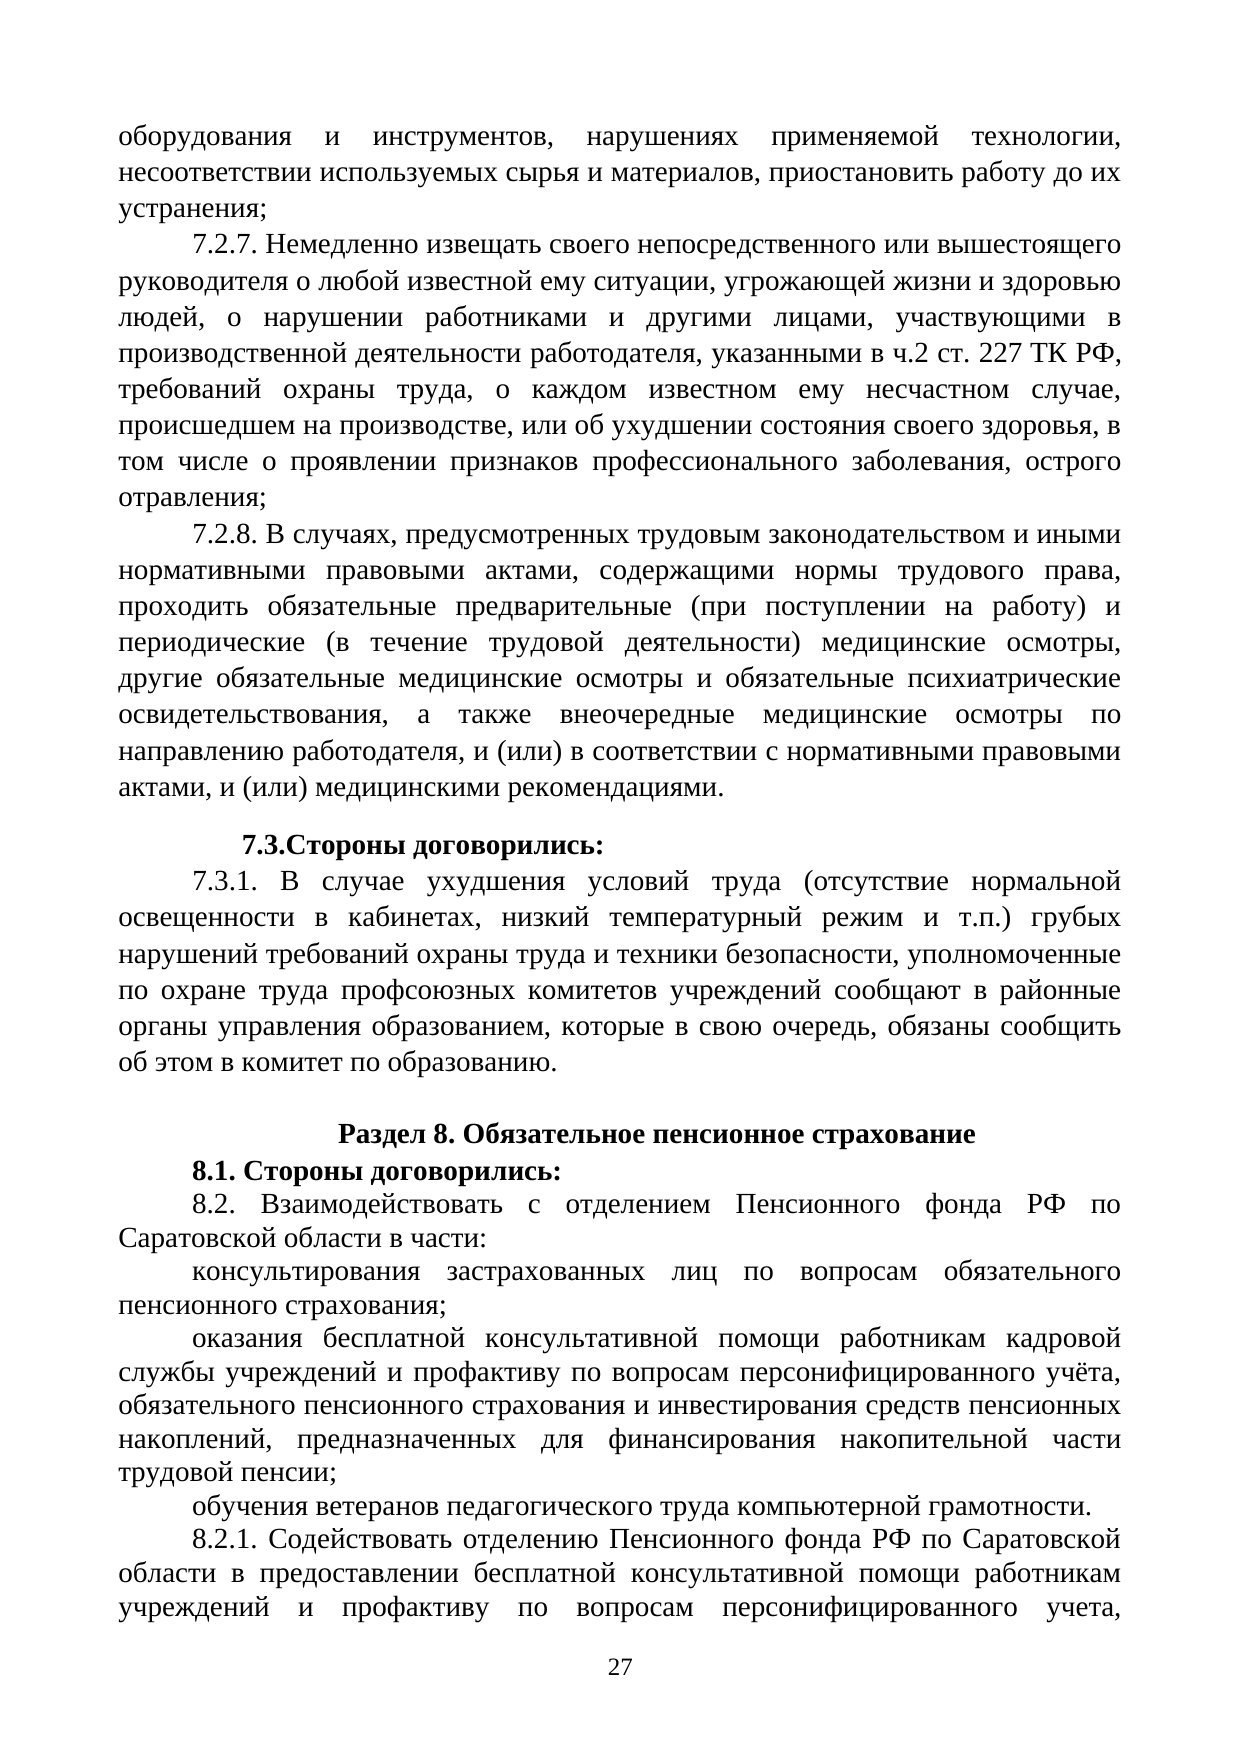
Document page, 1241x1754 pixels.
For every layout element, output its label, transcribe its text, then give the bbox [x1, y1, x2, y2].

text Раздел 8. Обязательное пенсионное страхование [118, 1116, 1122, 1150]
text 7.3.1. В случае ухудшения условий труда (отсутствие нормальной освещенности в кабинетах, низкий температурный режим и т.п.) грубых нарушений требований охраны труда и техники безопасности, уполномоченные по охране труда профсоюзных комитетов учреждений сообщают в районные органы управления образованием, которые в свою очередь, обязаны сообщить об этом в комитет по образованию. [118, 863, 1122, 1078]
text консультирования застрахованных лиц по вопросам обязательного пенсионного страхования; [118, 1253, 1122, 1320]
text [118, 1522, 1122, 1622]
text 8.1. Стороны договорились: [118, 1153, 1122, 1186]
text 7.2.8. В случаях, предусмотренных трудовым законодательством и иными нормативными правовыми актами, содержащими нормы трудового права, проходить обязательные предварительные (при поступлении на работу) и периодические (в течение трудовой деятельности) медицинские осмотры, другие обязательные медицинские осмотры и обязательные психиатрические освидетельствования, а также внеочередные медицинские осмотры по направлению работодателя, и (или) в соответствии с нормативными правовыми актами, и (или) медицинскими рекомендациями. [118, 516, 1122, 802]
text 7.2.7. Немедленно извещать своего непосредственного или вышестоящего руководителя о любой известной ему ситуации, угрожающей жизни и здоровью людей, о нарушении работниками и другими лицами, участвующими в производственной деятельности работодателя, указанными в ч.2 ст. 227 ТК РФ, требований охраны труда, о каждом известном ему несчастном случае, происшедшем на производстве, или об ухудшении состояния своего здоровья, в том числе о проявлении признаков профессионального заболевания, острого отравления; [118, 227, 1122, 513]
text 7.3.Стороны договорились: [118, 805, 1122, 861]
text обучения ветеранов педагогического труда компьютерной грамотности. [118, 1488, 1122, 1522]
text 8.2. Взаимодействовать с отделением Пенсионного фонда РФ по Саратовской области в части: [118, 1186, 1122, 1253]
text оказания бесплатной консультативной помощи работникам кадровой службы учреждений и профактиву по вопросам персонифицированного учёта, обязательного пенсионного страхования и инвестирования средств пенсионных накоплений, предназначенных для финансирования накопительной части трудовой пенсии; [118, 1320, 1122, 1488]
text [118, 118, 1122, 224]
